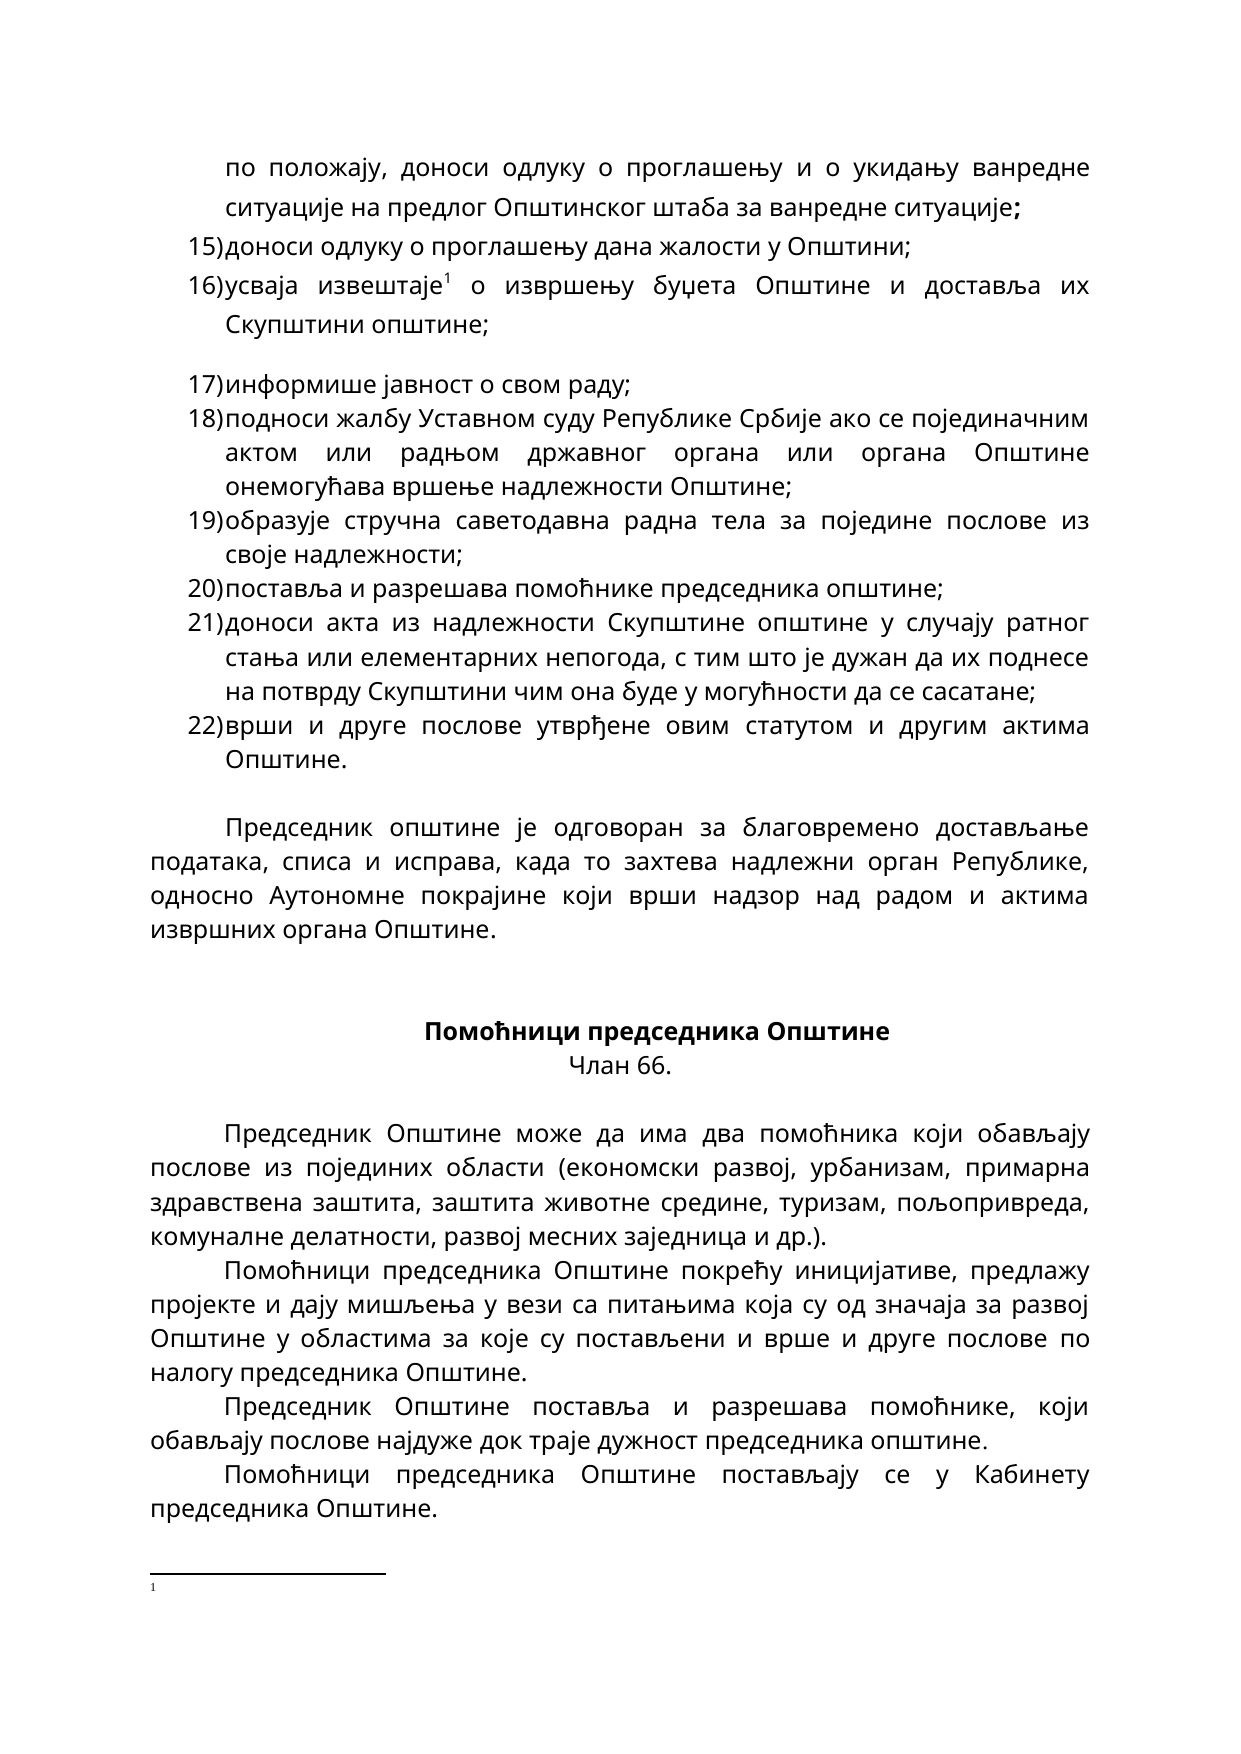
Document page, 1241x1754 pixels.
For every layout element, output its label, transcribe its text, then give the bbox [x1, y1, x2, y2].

list информише јавност о свом раду; [187, 367, 1090, 401]
text Помоћници председника Општине покрећу иницијативе, предлажу пројекте и дају мишљења у вези са питањима која су од значаја за развој Општине у областима за које су постављени и врше и друге послове по налогу председника Општине. [150, 1252, 1090, 1388]
list доноси одлуку о проглашењу дана жалости у Општини; [187, 228, 1090, 262]
list образује стручна саветодавна радна тела за поједине послове из своје надлежности; [187, 503, 1090, 571]
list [187, 150, 1090, 223]
text Помоћници председника Општине постављају се у Кабинету председника Општине. [150, 1457, 1090, 1525]
list поставља и разрешава помоћнике председника општине; [187, 571, 1090, 605]
list врши и друге послове утврђене овим статутом и другим актима Општине. [187, 707, 1090, 775]
text Члан 66. [150, 1048, 1090, 1082]
text Помоћници председника Општине [150, 1014, 1090, 1048]
text Председник Општине може да има два помоћника који обављају послове из појединих области (економски развој, урбанизам, примарна здравствена заштита, заштита животне средине, туризам, пољопривреда, комуналне делатности, развој месних заједница и др.). [150, 1116, 1090, 1252]
list доноси акта из надлежности Скупштине општине у случају ратног стања или елементарних непогода, с тим што је дужан да их поднесе на потврду Скупштини чим она буде у могућности да се сасатане; [187, 605, 1090, 707]
text Председник општине је одговоран за благовремено достављање података, списа и исправа, када то захтева надлежни орган Републике, односно Аутономне покрајине који врши надзор над радом и актима извршних органа Општине. [150, 809, 1090, 946]
list подноси жалбу Уставном суду Републике Србије ако се појединачним актом или радњом државног органа или органа Општине онемогућава вршење надлежности Општине; [187, 401, 1090, 503]
list усваја извештаје о извршењу буџета Општине и доставља их Скупштини општине; [187, 267, 1090, 341]
text Председник Општине поставља и разрешава помоћнике, који обављају послове најдуже док траје дужност председника општине. [150, 1388, 1090, 1457]
